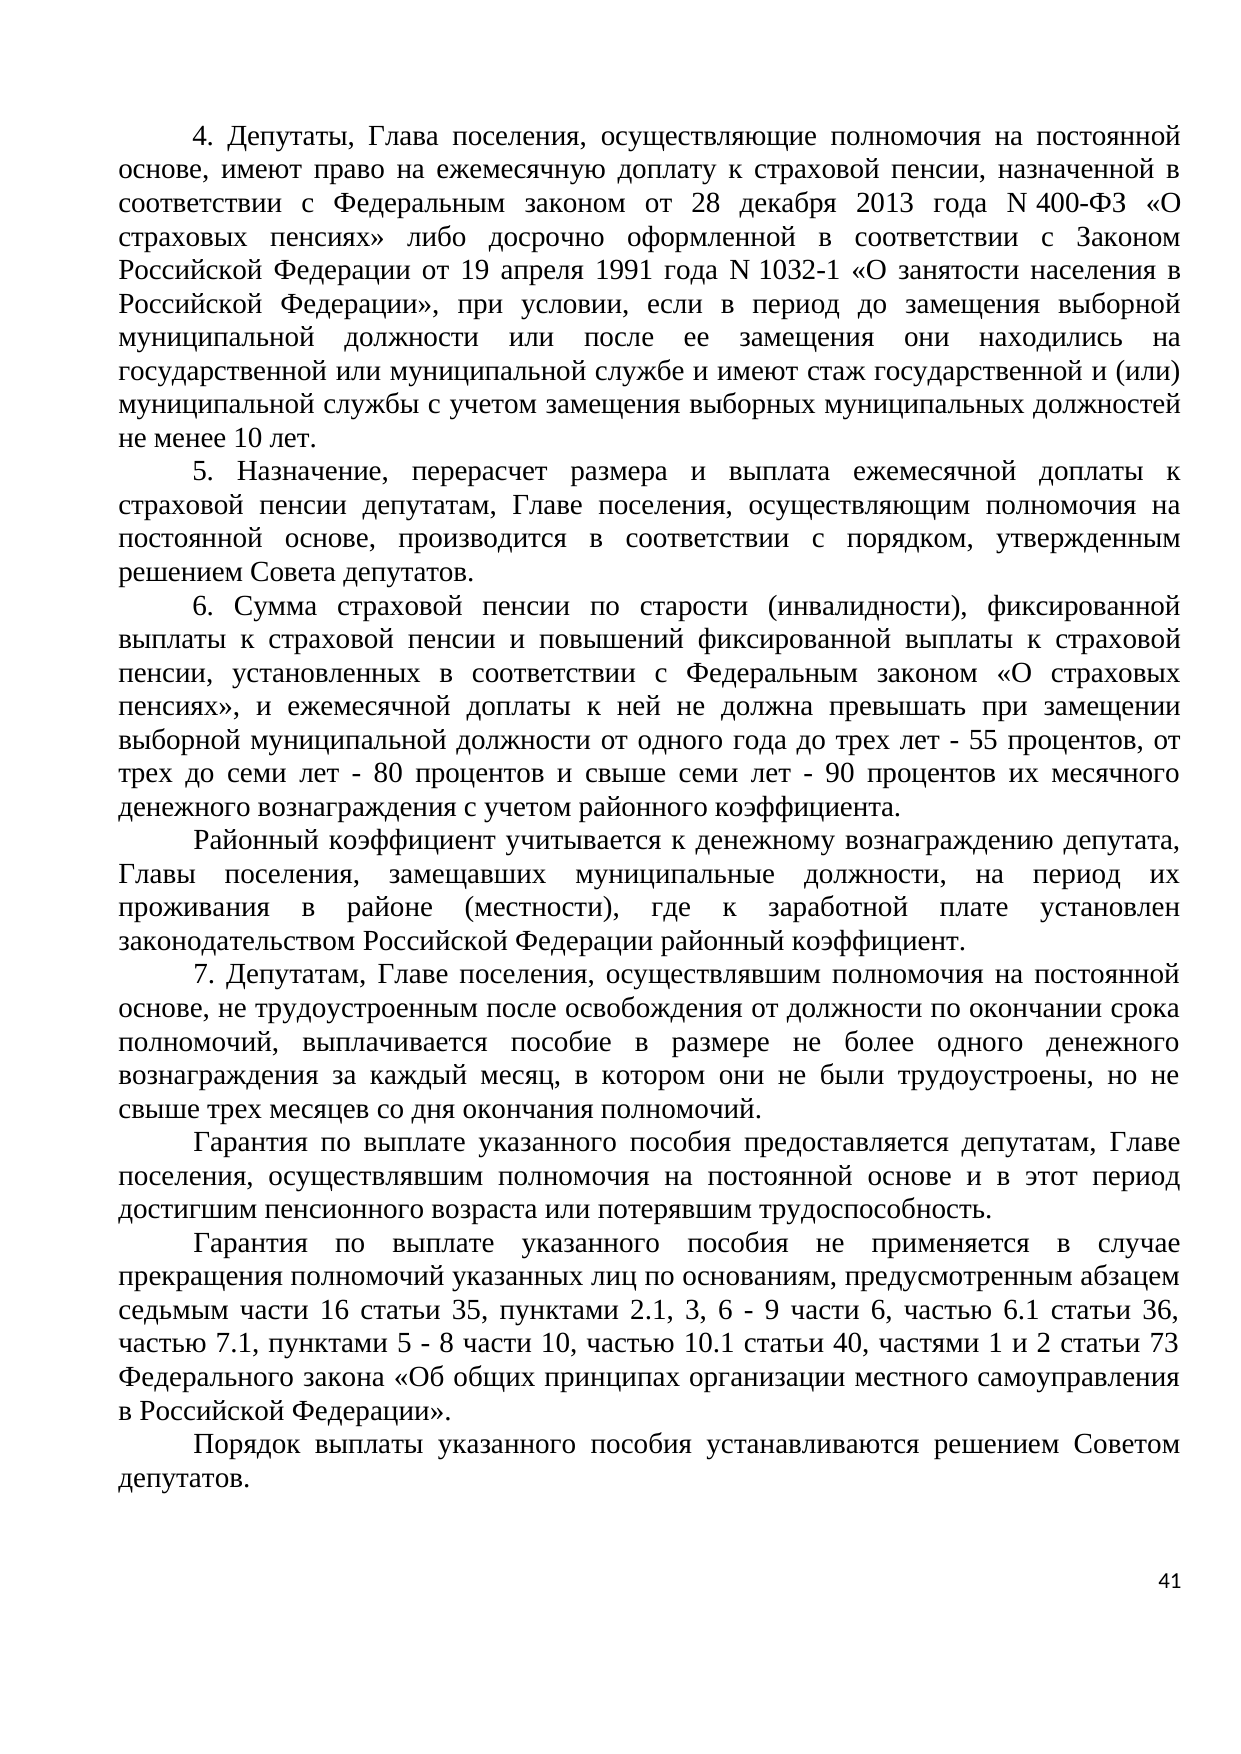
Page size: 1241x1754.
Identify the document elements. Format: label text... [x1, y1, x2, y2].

text 5. Назначение, перерасчет размера и выплата ежемесячной доплаты к страховой пенсии депутатам, Главе поселения, осуществляющим полномочия на постоянной основе, производится в соответствии с порядком, утвержденным решением Совета депутатов. [118, 453, 1181, 588]
text Гарантия по выплате указанного пособия не применяется в случае прекращения полномочий указанных лиц по основаниям, предусмотренным абзацем седьмым части 16 статьи 35, пунктами 2.1, 3, 6 - 9 части 6, частью 6.1 статьи 36, частью 7.1, пунктами 5 - 8 части 10, частью 10.1 статьи 40, частями 1 и 2 статьи 73 Федерального закона «Об общих принципах организации местного самоуправления в Российской Федерации». [118, 1225, 1181, 1426]
text 6. Сумма страховой пенсии по старости (инвалидности), фиксированной выплаты к страховой пенсии и повышений фиксированной выплаты к страховой пенсии, установленных в соответствии с Федеральным законом «О страховых пенсиях», и ежемесячной доплаты к ней не должна превышать при замещении выборной муниципальной должности от одного года до трех лет - 55 процентов, от трех до семи лет - 80 процентов и свыше семи лет - 90 процентов их месячного денежного вознаграждения с учетом районного коэффициента. [118, 588, 1181, 822]
text Районный коэффициент учитывается к денежному вознаграждению депутата, Главы поселения, замещавших муниципальные должности, на период их проживания в районе (местности), где к заработной плате установлен законодательством Российской Федерации районный коэффициент. [118, 822, 1181, 957]
text Гарантия по выплате указанного пособия предоставляется депутатам, Главе поселения, осуществлявшим полномочия на постоянной основе и в этот период достигшим пенсионного возраста или потерявшим трудоспособность. [118, 1124, 1181, 1225]
text Порядок выплаты указанного пособия устанавливаются решением Советом депутатов. [118, 1426, 1181, 1493]
text 7. Депутатам, Главе поселения, осуществлявшим полномочия на постоянной основе, не трудоустроенным после освобождения от должности по окончании срока полномочий, выплачивается пособие в размере не более одного денежного вознаграждения за каждый месяц, в котором они не были трудоустроены, но не свыше трех месяцев со дня окончания полномочий. [118, 957, 1181, 1124]
text 4. Депутаты, Глава поселения, осуществляющие полномочия на постоянной основе, имеют право на ежемесячную доплату к страховой пенсии, назначенной в соответствии с Федеральным законом от 28 декабря 2013 года N 400-ФЗ «О страховых пенсиях» либо досрочно оформленной в соответствии с Законом Российской Федерации от 19 апреля 1991 года N 1032-1 «О занятости населения в Российской Федерации», при условии, если в период до замещения выборной муниципальной должности или после ее замещения они находились на государственной или муниципальной службе и имеют стаж государственной и (или) муниципальной службы с учетом замещения выборных муниципальных должностей не менее 10 лет. [118, 118, 1181, 453]
